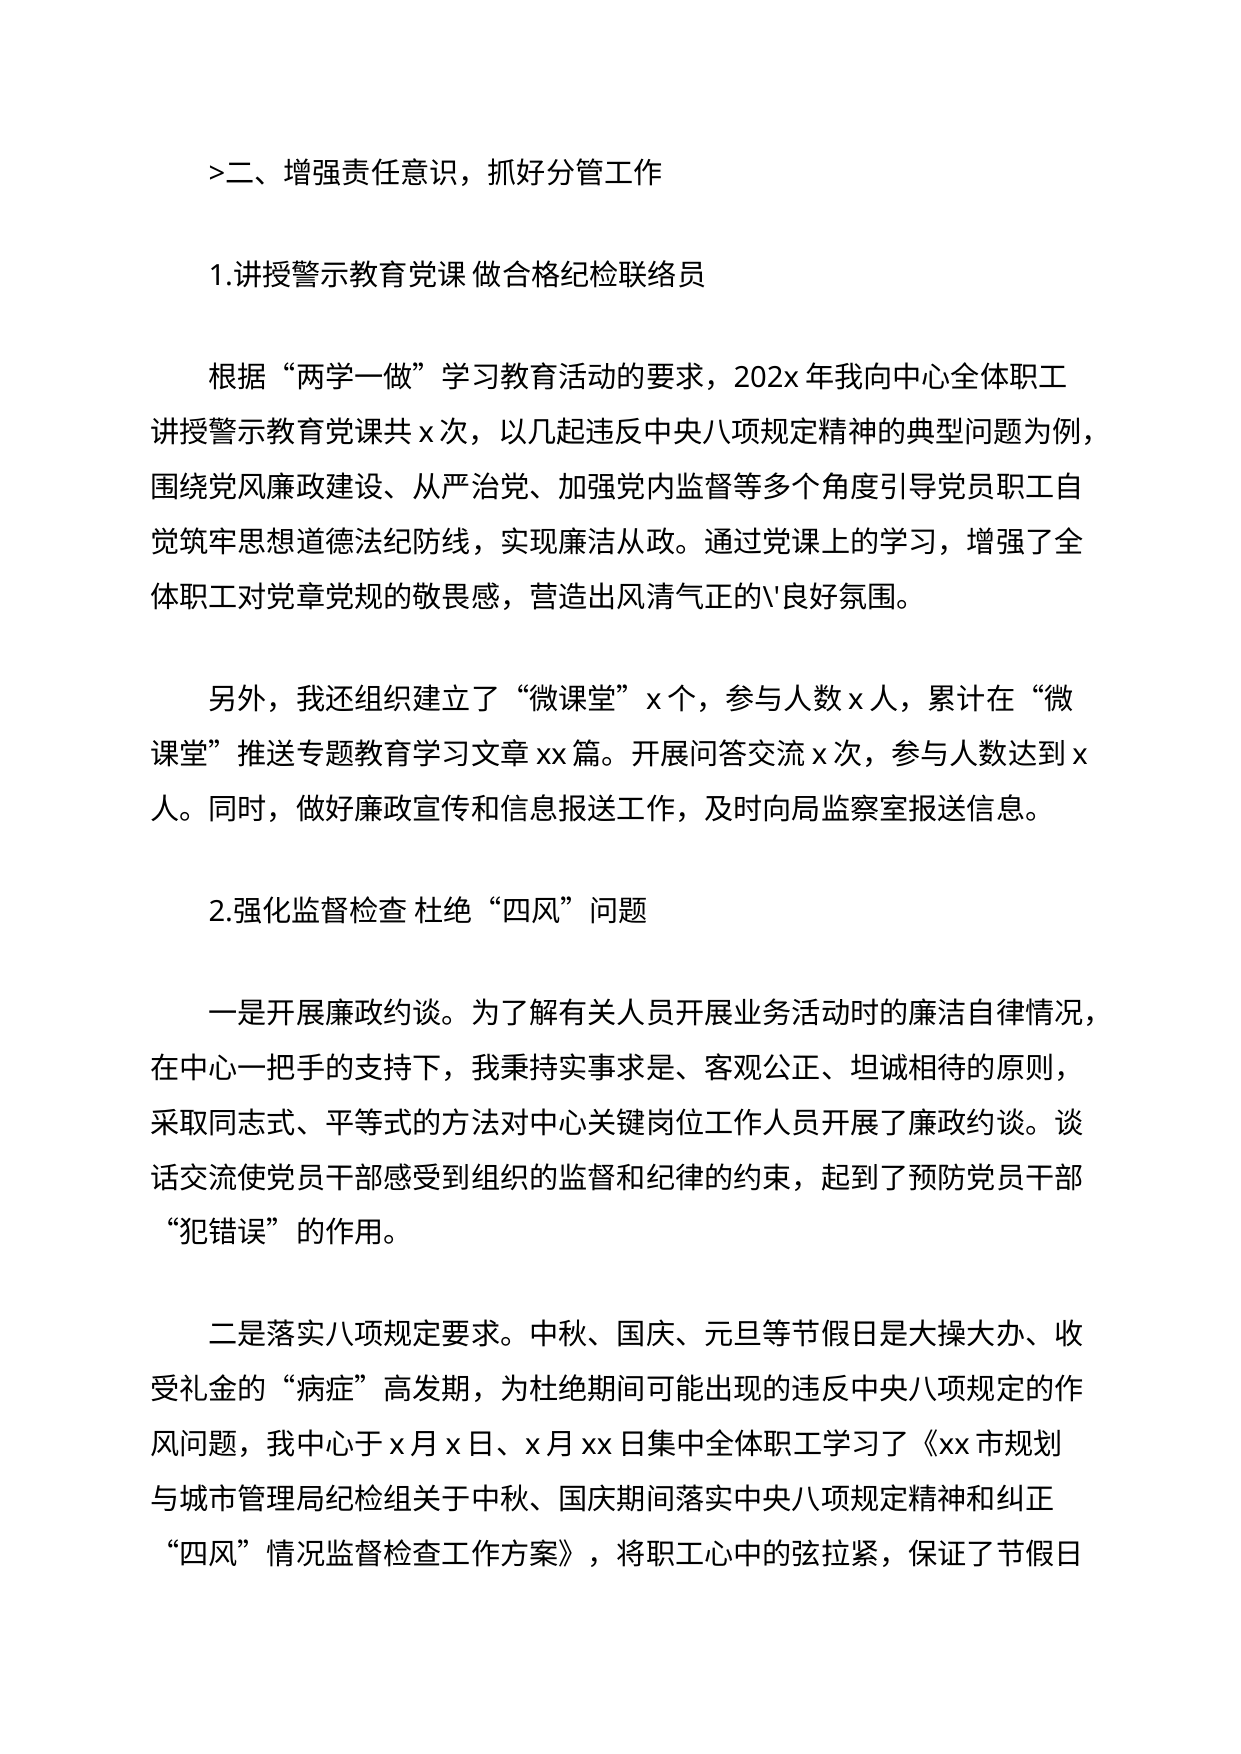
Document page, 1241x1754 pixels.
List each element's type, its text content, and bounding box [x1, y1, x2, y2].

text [150, 1311, 1090, 1573]
text >二、增强责任意识，抓好分管工作 [150, 150, 1090, 192]
text 一是开展廉政约谈。为了解有关人员开展业务活动时的廉洁自律情况，在中心一把手的支持下，我秉持实事求是、客观公正、坦诚相待的原则，采取同志式、平等式的方法对中心关键岗位工作人员开展了廉政约谈。谈话交流使党员干部感受到组织的监督和纪律的约束，起到了预防党员干部“犯错误”的作用。 [150, 989, 1090, 1251]
text 根据“两学一做”学习教育活动的要求，202x年我向中心全体职工讲授警示教育党课共x次，以几起违反中央八项规定精神的典型问题为例，围绕党风廉政建设、从严治党、加强党内监督等多个角度引导党员职工自觉筑牢思想道德法纪防线，实现廉洁从政。通过党课上的学习，增强了全体职工对党章党规的敬畏感，营造出风清气正的\'良好氛围。 [150, 354, 1090, 616]
text 另外，我还组织建立了“微课堂”x个，参与人数x人，累计在“微课堂”推送专题教育学习文章 xx篇。开展问答交流x次，参与人数达到x人。同时，做好廉政宣传和信息报送工作，及时向局监察室报送信息。 [150, 676, 1090, 828]
text 2.强化监督检查 杜绝“四风”问题 [150, 887, 1090, 930]
text 1.讲授警示教育党课 做合格纪检联络员 [150, 252, 1090, 294]
